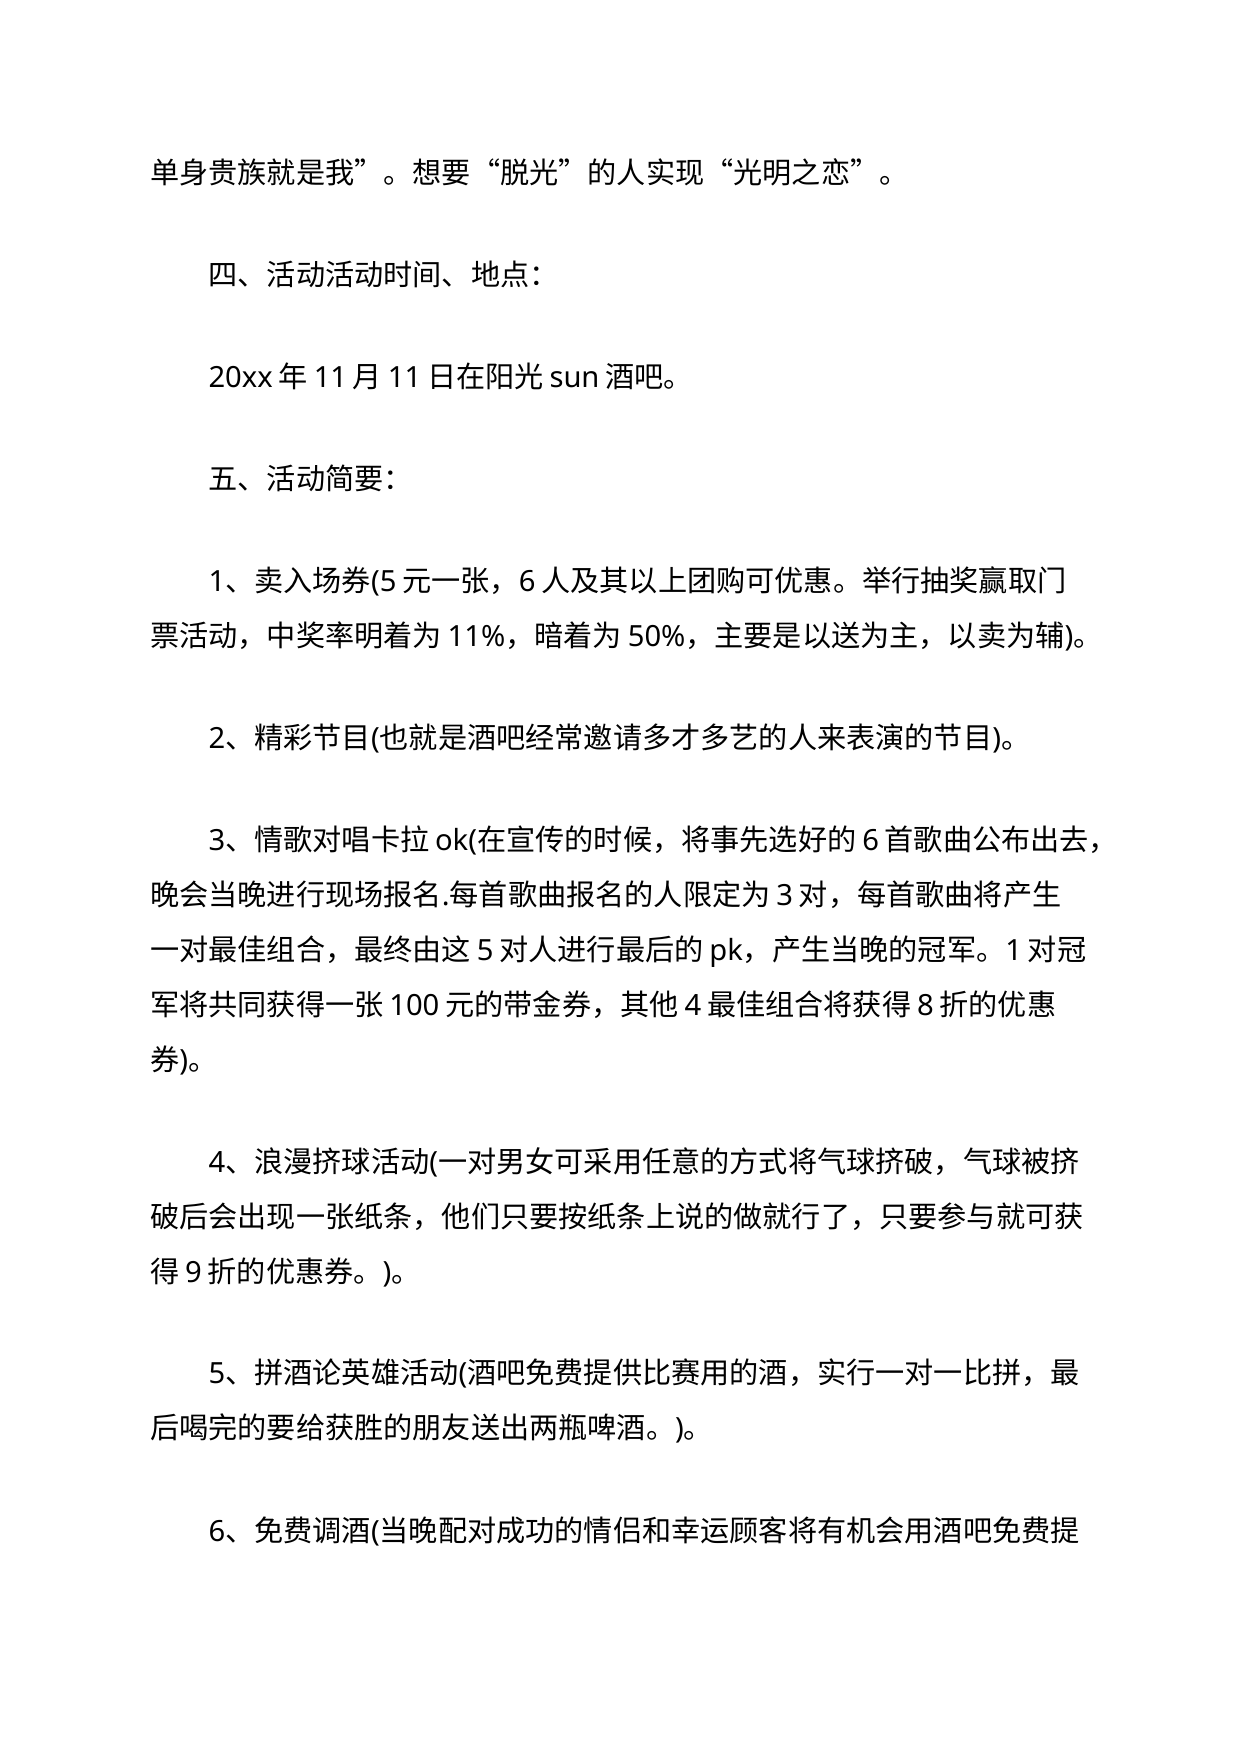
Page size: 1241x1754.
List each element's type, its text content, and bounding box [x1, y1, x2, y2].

text 20xx年11月11日在阳光sun酒吧。 [150, 353, 1090, 396]
text 1、卖入场券(5元一张，6人及其以上团购可优惠。举行抽奖赢取门票活动，中奖率明着为11%，暗着为50%，主要是以送为主，以卖为辅)。 [150, 557, 1090, 655]
text 四、活动活动时间、地点： [150, 252, 1090, 294]
text 5、拼酒论英雄活动(酒吧免费提供比赛用的酒，实行一对一比拼，最后喝完的要给获胜的朋友送出两瓶啤酒。)。 [150, 1350, 1090, 1447]
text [150, 1507, 1090, 1549]
text 3、情歌对唱卡拉ok(在宣传的时候，将事先选好的6首歌曲公布出去，晚会当晚进行现场报名.每首歌曲报名的人限定为3对，每首歌曲将产生一对最佳组合，最终由这5对人进行最后的pk，产生当晚的冠军。1对冠军将共同获得一张100元的带金券，其他4最佳组合将获得8折的优惠券)。 [150, 816, 1090, 1079]
text 2、精彩节目(也就是酒吧经常邀请多才多艺的人来表演的节目)。 [150, 714, 1090, 757]
text 五、活动简要： [150, 456, 1090, 498]
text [150, 150, 1090, 192]
text 4、浪漫挤球活动(一对男女可采用任意的方式将气球挤破，气球被挤破后会出现一张纸条，他们只要按纸条上说的做就行了，只要参与就可获得9折的优惠券。)。 [150, 1138, 1090, 1291]
